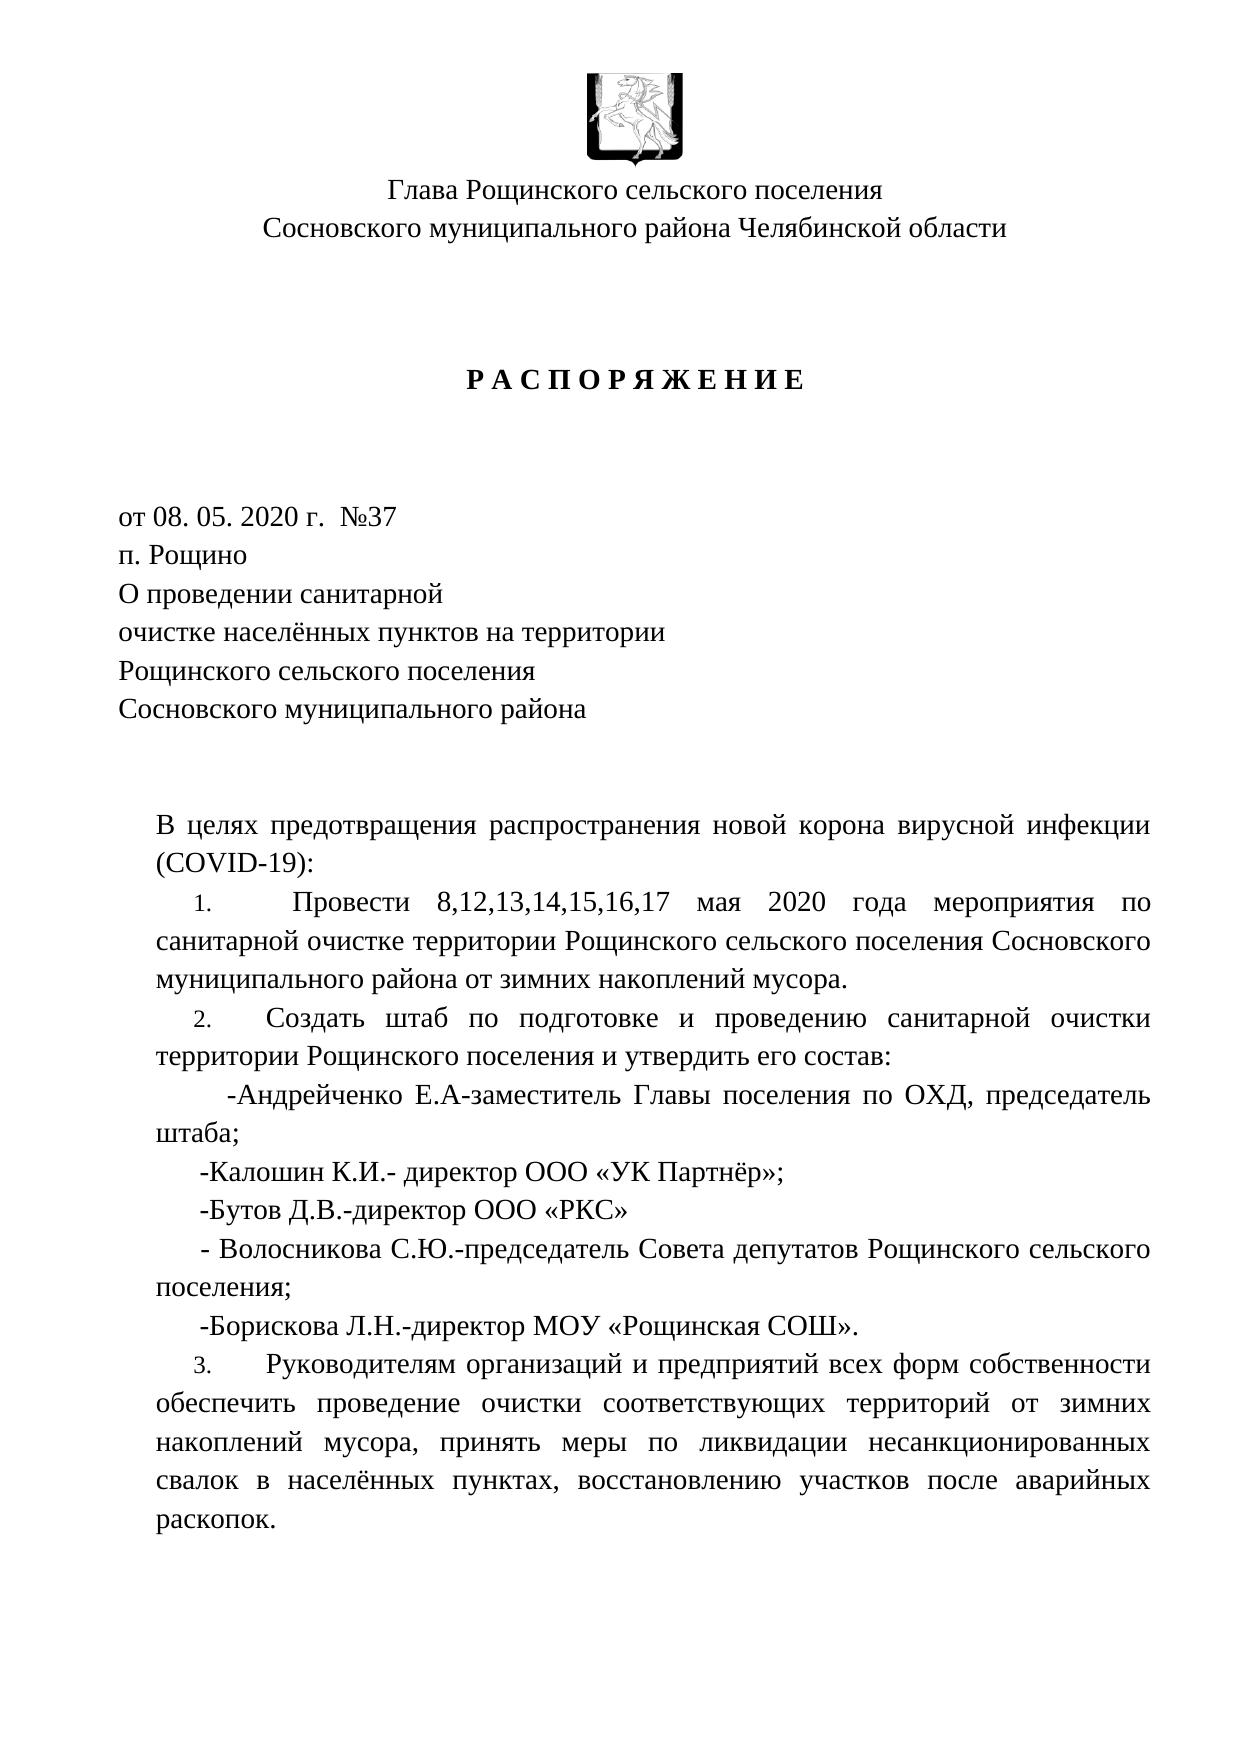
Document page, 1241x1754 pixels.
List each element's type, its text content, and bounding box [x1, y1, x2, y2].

text О проведении санитарной [118, 576, 1152, 609]
text -Андрейченко Е.А-заместитель Главы поселения по ОХД, председатель штаба; [156, 1077, 1152, 1149]
list Создать штаб по подготовке и проведению санитарной очистки территории Рощинского поселения и утвердить его состав: [156, 1000, 1152, 1072]
text -Бутов Д.В.-директор ООО «РКС» [156, 1192, 1152, 1226]
text Сосновского муниципального района [118, 691, 1152, 725]
text -Калошин К.И.- директор ООО «УК Партнёр»; [156, 1154, 1152, 1187]
text п. Рощино [118, 537, 1152, 571]
text Глава Рощинского сельского поселения [118, 172, 1152, 205]
text Р А С П О Р Я Ж Е Н И Е [118, 362, 1152, 396]
text Сосновского муниципального района Челябинской области [118, 210, 1152, 244]
text - Волосникова С.Ю.-председатель Совета депутатов Рощинского сельского поселения; [156, 1231, 1152, 1303]
picture [587, 73, 683, 168]
text Рощинского сельского поселения [118, 653, 1152, 686]
text очистке населённых пунктов на территории [118, 614, 1152, 648]
text от 08. 05. 2020 г. №37 [118, 499, 1152, 532]
text В целях предотвращения распространения новой корона вирусной инфекции (COVID-19): [156, 807, 1152, 879]
list Провести 8,12,13,14,15,16,17 мая 2020 года мероприятия по санитарной очистке территории Рощинского сельского поселения Сосновского муниципального района от зимних накоплений мусора. [156, 884, 1152, 995]
list Руководителям организаций и предприятий всех форм собственности обеспечить проведение очистки соответствующих территорий от зимних накоплений мусора, принять меры по ликвидации несанкционированных свалок в населённых пунктах, восстановлению участков после аварийных раскопок. [156, 1347, 1152, 1534]
text -Борискова Л.Н.-директор МОУ «Рощинская СОШ». [156, 1308, 1152, 1342]
